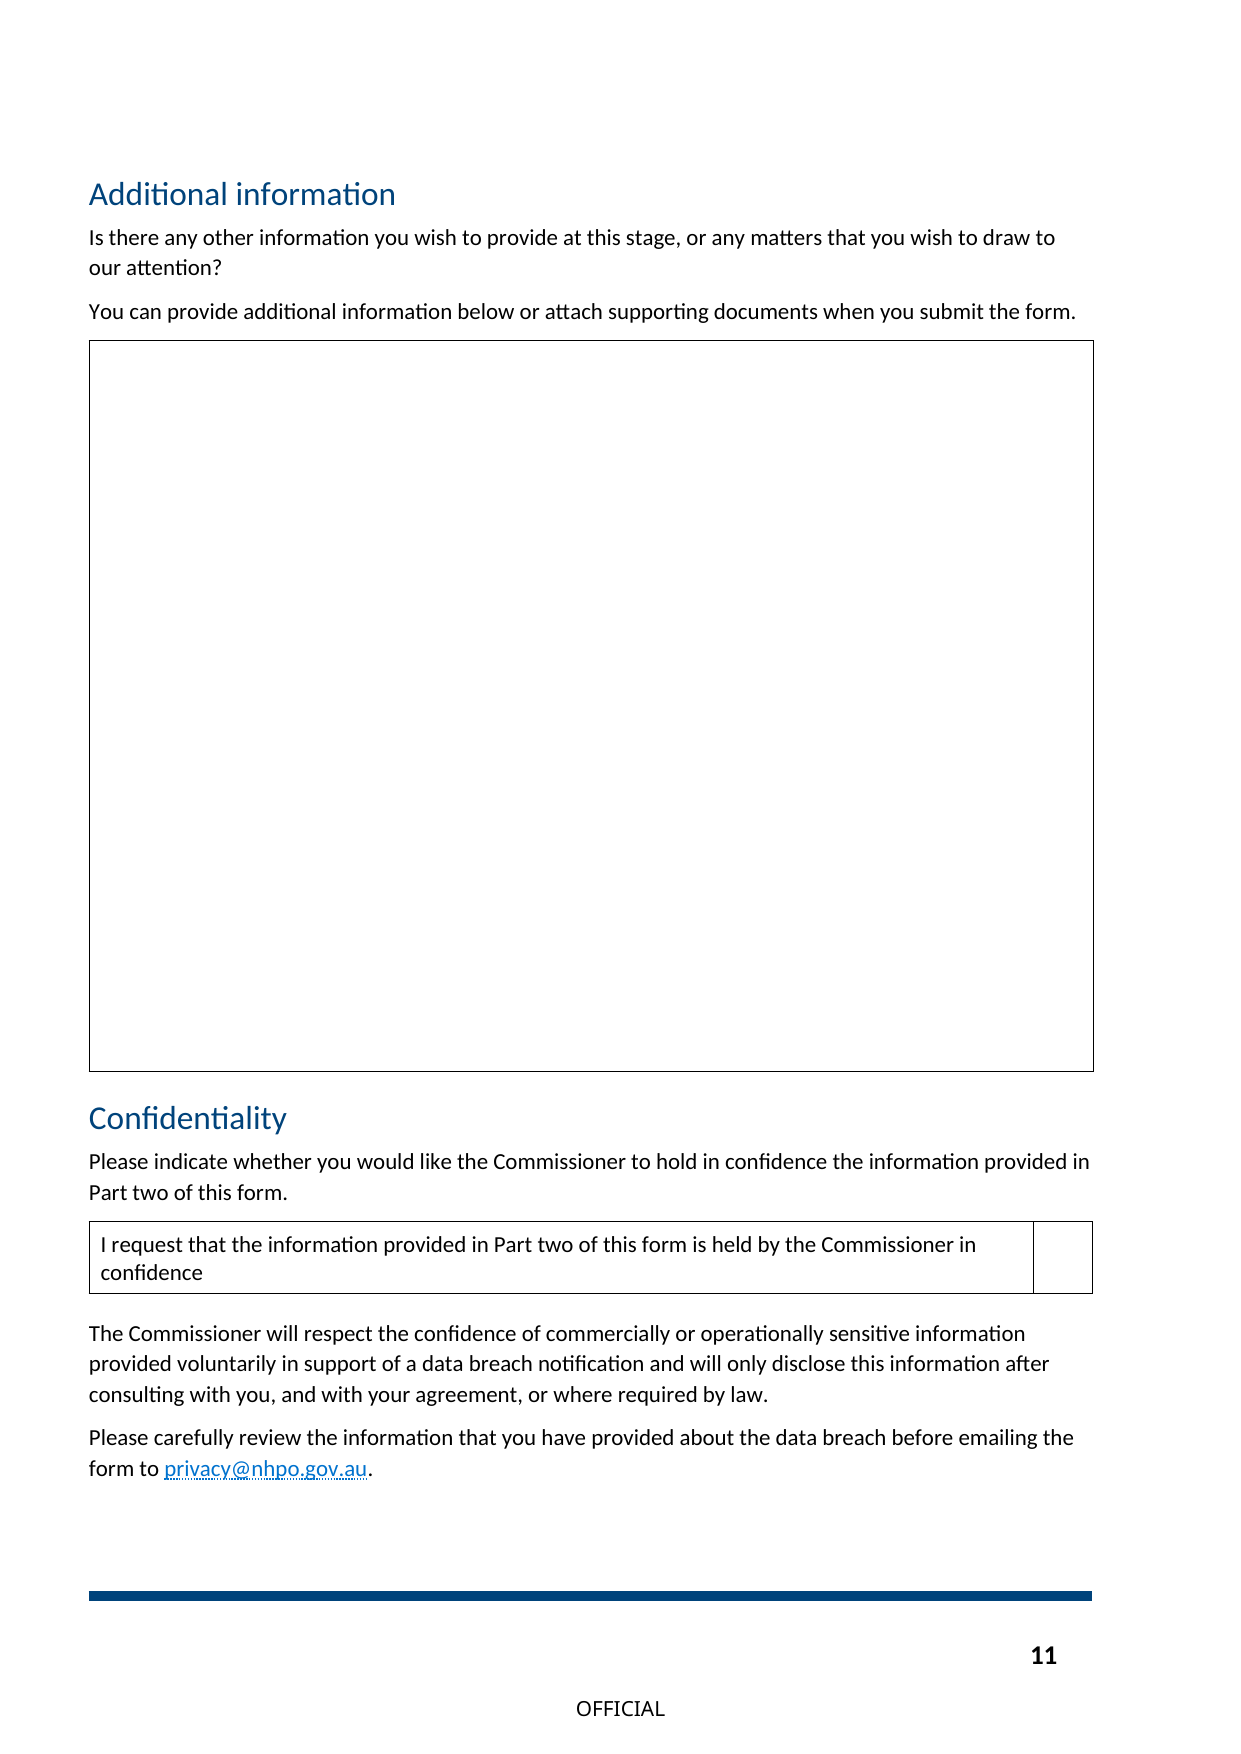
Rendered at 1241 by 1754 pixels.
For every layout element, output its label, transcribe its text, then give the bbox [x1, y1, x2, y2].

text Is there any other information you wish to provide at this stage, or any matters that you wish to draw to our attention? [89, 223, 1092, 282]
table_header [90, 341, 1093, 1071]
subtitle Confidentiality [89, 1097, 1092, 1138]
table_header I request that the information provided in Part two of this form is held by the Commissioner in confidence [90, 1222, 1033, 1293]
text Please carefully review the information that you have provided about the data breach before emailing the form to privacy@nhpo.gov.au. [89, 1423, 1092, 1482]
table_header [1034, 1222, 1092, 1293]
text You can provide additional information below or attach supporting documents when you submit the form. [89, 297, 1092, 325]
text The Commissioner will respect the confidence of commercially or operationally sensitive information provided voluntarily in support of a data breach notification and will only disclose this information after consulting with you, and with your agreement, or where required by law. [89, 1319, 1092, 1408]
subtitle Additional information [89, 173, 1092, 213]
text Please indicate whether you would like the Commissioner to hold in confidence the information provided in Part two of this form. [89, 1147, 1092, 1206]
